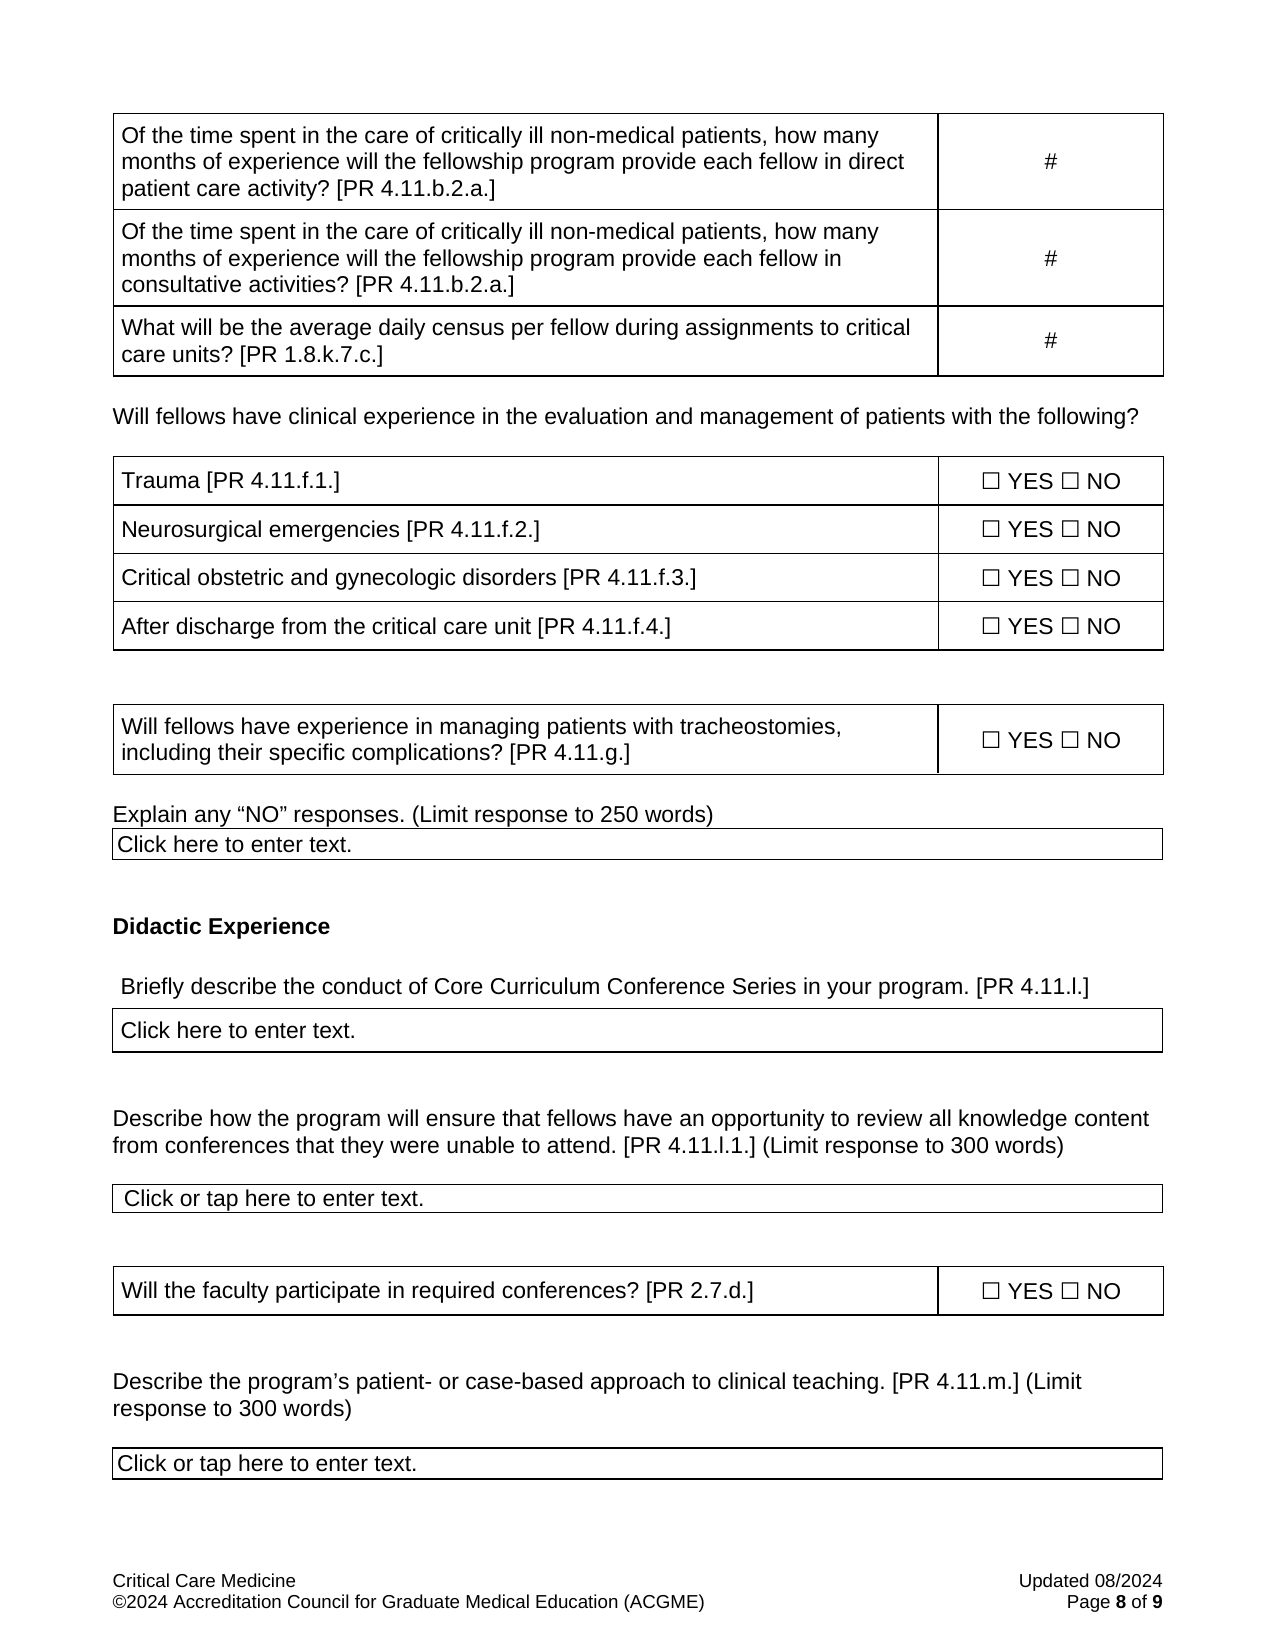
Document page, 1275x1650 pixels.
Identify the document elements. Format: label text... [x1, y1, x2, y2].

table_header Will the faculty participate in required conferences? [PR 2.7.d.] [114, 1267, 937, 1314]
table_cell Of the time spent in the care of critically ill non-medical patients, how many months of experience will the fellowship program provide each fellow in direct patient care activity? [PR 4.11.b.2.a.] [114, 114, 937, 209]
table_cell YES NO [939, 506, 1163, 552]
table_header Will fellows have experience in managing patients with tracheostomies, including their specific complications? [PR 4.11.g.] [114, 705, 937, 773]
table_cell YES NO [939, 554, 1163, 601]
table_cell Critical obstetric and gynecologic disorders [PR 4.11.f.3.] [114, 554, 938, 601]
table_cell YES NO [939, 602, 1163, 649]
text Describe how the program will ensure that fellows have an opportunity to review all knowledge content from conferences that they were unable to attend. [PR 4.11.l.1.] (Limit response to 300 words) [112, 1105, 1162, 1158]
table_cell Neurosurgical emergencies [PR 4.11.f.2.] [114, 506, 938, 552]
table_cell After discharge from the critical care unit [PR 4.11.f.4.] [114, 602, 938, 649]
text Will fellows have clinical experience in the evaluation and management of patients with the following? [112, 403, 1162, 429]
table_header Trauma [PR 4.11.f.1.] [114, 457, 938, 504]
table_header YES NO [939, 457, 1163, 504]
text Describe the program’s patient- or case-based approach to clinical teaching. [PR 4.11.m.] (Limit response to 300 words) [112, 1368, 1162, 1421]
table_header YES NO [939, 705, 1163, 773]
table_cell Of the time spent in the care of critically ill non-medical patients, how many months of experience will the fellowship program provide each fellow in consultative activities? [PR 4.11.b.2.a.] [114, 210, 937, 305]
table_header Briefly describe the conduct of Core Curriculum Conference Series in your program. [PR 4.11.l.] [113, 966, 1162, 1007]
table_cell What will be the average daily census per fellow during assignments to critical care units? [PR 1.8.k.7.c.] [114, 307, 937, 375]
text Didactic Experience [112, 913, 1162, 939]
text Explain any “NO” responses. (Limit response to 250 words) [112, 801, 1162, 828]
table_header YES NO [939, 1267, 1163, 1314]
